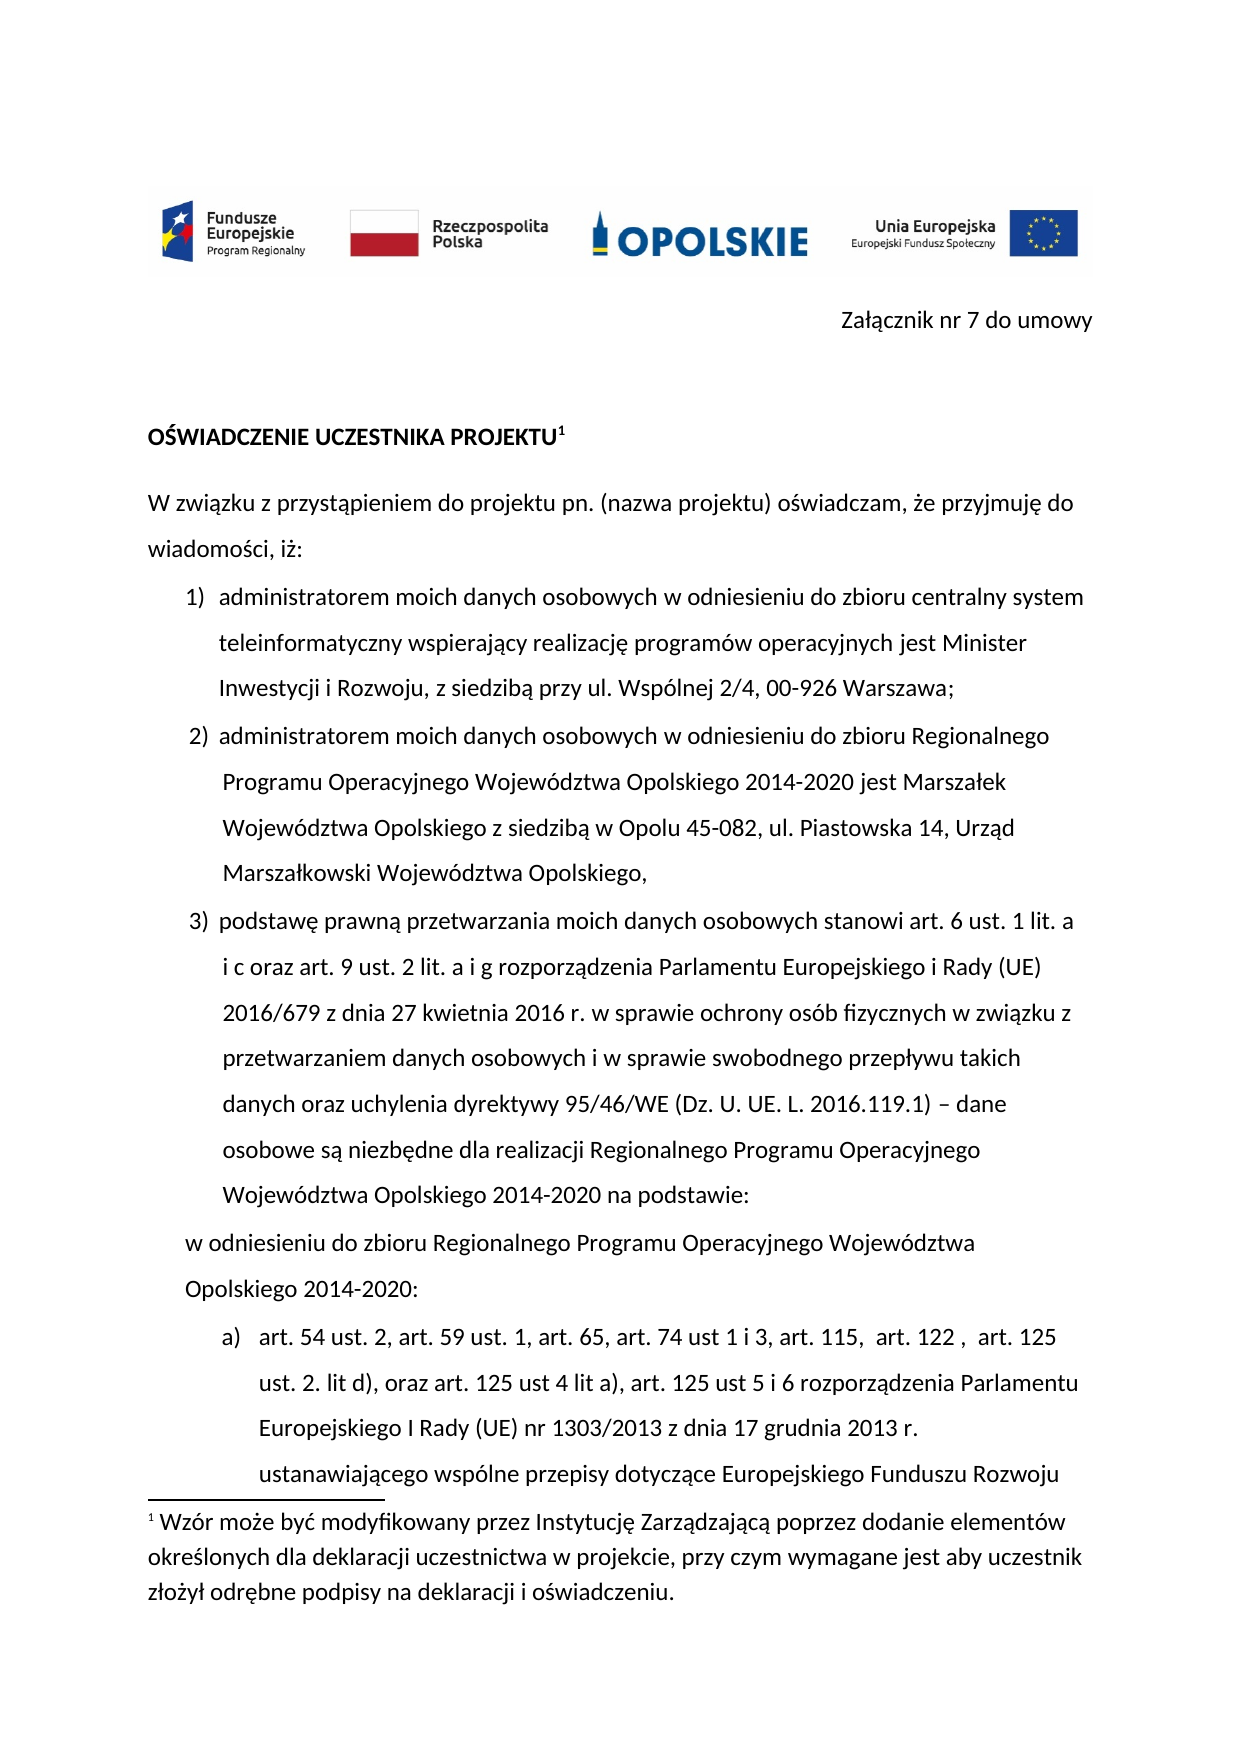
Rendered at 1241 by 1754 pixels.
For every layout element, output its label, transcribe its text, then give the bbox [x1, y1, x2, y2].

text Załącznik nr 7 do umowy [148, 305, 1093, 335]
text OŚWIADCZENIE UCZESTNIKA PROJEKTU [148, 421, 1093, 451]
text W związku z przystąpieniem do projektu pn. (nazwa projektu) oświadczam, że przyjmuję do wiadomości, iż: [148, 487, 1093, 564]
text w odniesieniu do zbioru Regionalnego Programu Operacyjnego Województwa Opolskiego 2014-2020: [185, 1227, 1093, 1304]
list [221, 1321, 1093, 1489]
list administratorem moich danych osobowych w odniesieniu do zbioru centralny system teleinformatyczny wspierający realizację programów operacyjnych jest Minister Inwestycji i Rozwoju, z siedzibą przy ul. Wspólnej 2/4, 00-926 Warszawa; [185, 581, 1093, 703]
list administratorem moich danych osobowych w odniesieniu do zbioru Regionalnego Programu Operacyjnego Województwa Opolskiego 2014-2020 jest Marszałek Województwa Opolskiego z siedzibą w Opolu 45-082, ul. Piastowska 14, Urząd Marszałkowski Województwa Opolskiego, [189, 720, 1093, 888]
list podstawę prawną przetwarzania moich danych osobowych stanowi art. 6 ust. 1 lit. a i c oraz art. 9 ust. 2 lit. a i g rozporządzenia Parlamentu Europejskiego i Rady (UE) 2016/679 z dnia 27 kwietnia 2016 r. w sprawie ochrony osób fizycznych w związku z przetwarzaniem danych osobowych i w sprawie swobodnego przepływu takich danych oraz uchylenia dyrektywy 95/46/WE (Dz. U. UE. L. 2016.119.1) – dane osobowe są niezbędne dla realizacji Regionalnego Programu Operacyjnego Województwa Opolskiego 2014-2020 na podstawie: [189, 905, 1093, 1210]
picture [147, 186, 1093, 277]
